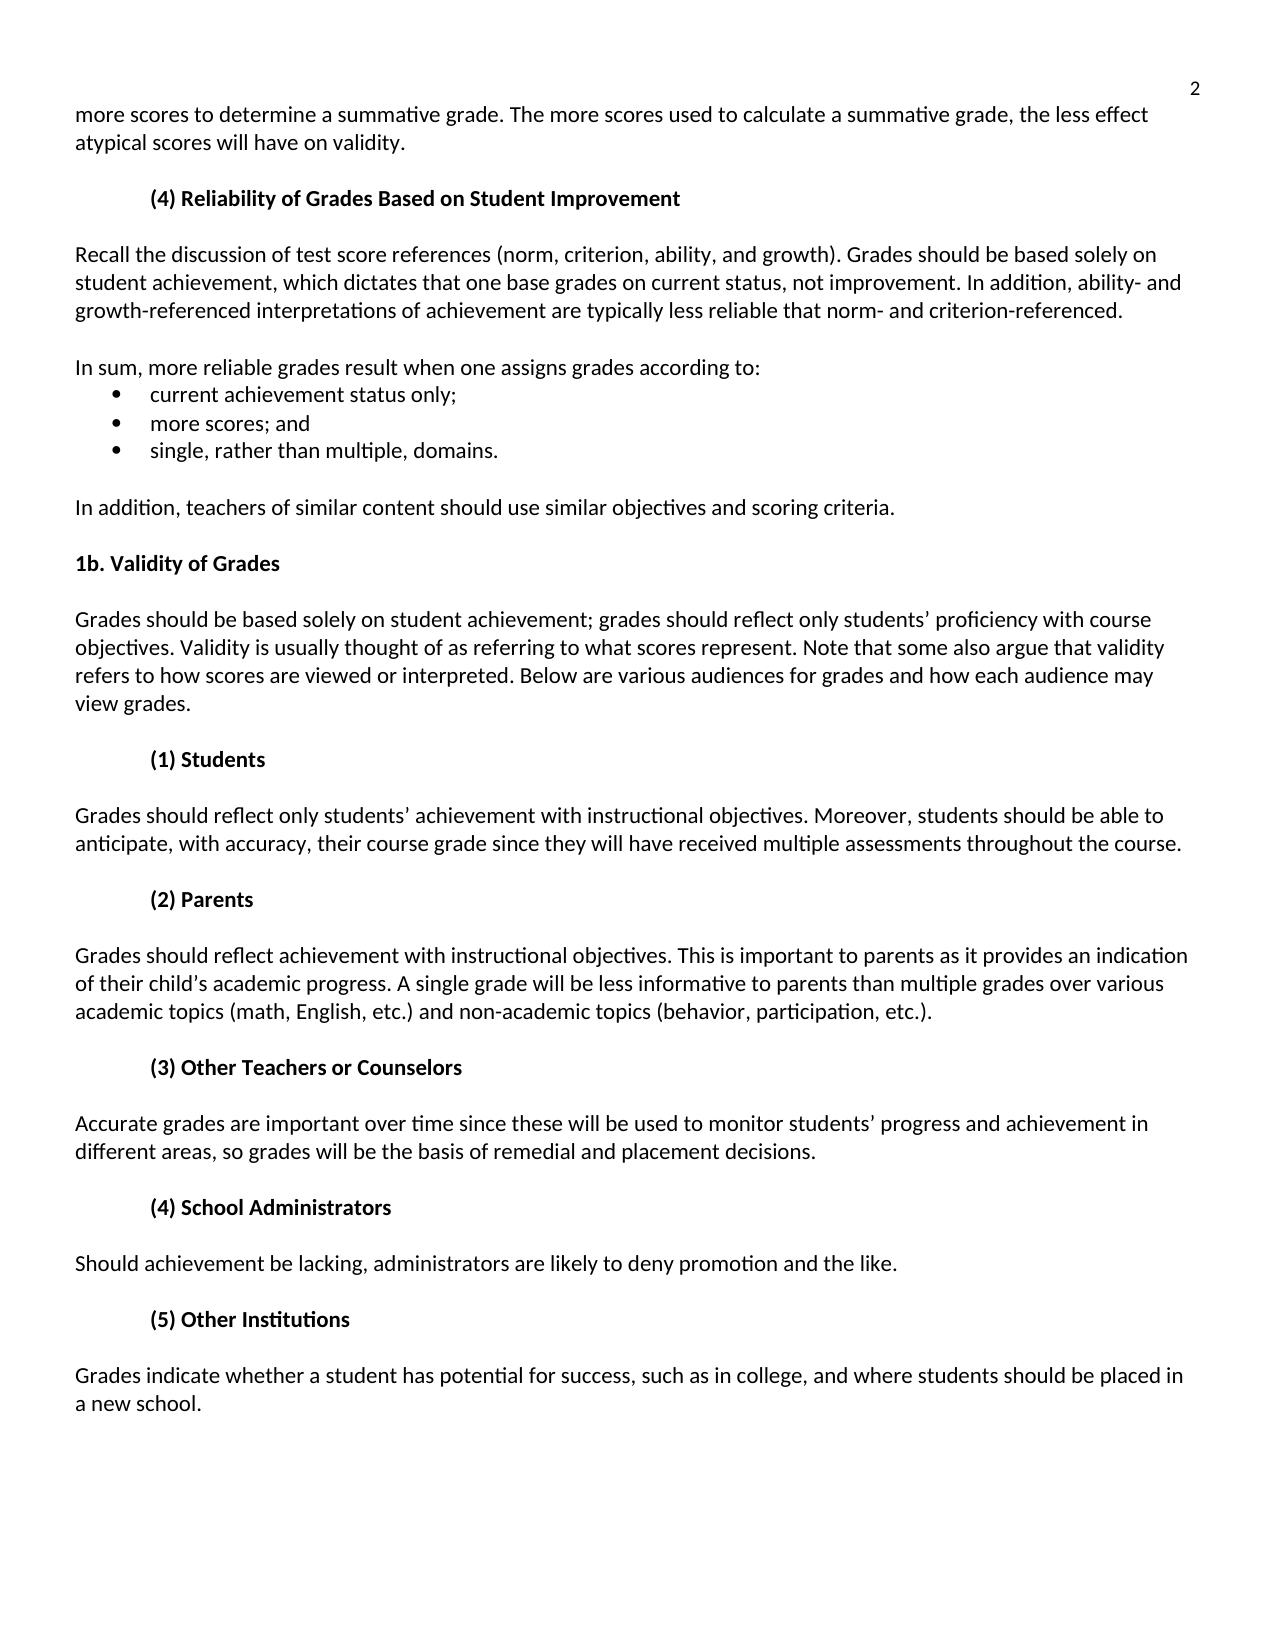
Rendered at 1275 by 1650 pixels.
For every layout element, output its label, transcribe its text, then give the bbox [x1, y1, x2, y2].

text Grades should reflect only students’ achievement with instructional objectives. Moreover, students should be able to anticipate, with accuracy, their course grade since they will have received multiple assessments throughout the course. [75, 801, 1200, 857]
list single, rather than multiple, domains. [112, 437, 1200, 465]
text In addition, teachers of similar content should use similar objectives and scoring criteria. [75, 493, 1200, 521]
text (4) Reliability of Grades Based on Student Improvement [150, 184, 1200, 212]
text (4) School Administrators [150, 1193, 1200, 1221]
text Grades should reflect achievement with instructional objectives. This is important to parents as it provides an indication of their child’s academic progress. A single grade will be less informative to parents than multiple grades over various academic topics (math, English, etc.) and non-academic topics (behavior, participation, etc.). [75, 941, 1200, 1025]
text Grades should be based solely on student achievement; grades should reflect only students’ proficiency with course objectives. Validity is usually thought of as referring to what scores represent. Note that some also argue that validity refers to how scores are viewed or interpreted. Below are various audiences for grades and how each audience may view grades. [75, 605, 1200, 717]
text (1) Students [150, 745, 1200, 773]
list more scores; and [112, 409, 1200, 437]
text Recall the discussion of test score references (norm, criterion, ability, and growth). Grades should be based solely on student achievement, which dictates that one base grades on current status, not improvement. In addition, ability- and growth-referenced interpretations of achievement are typically less reliable that norm- and criterion-referenced. [75, 241, 1200, 324]
text Accurate grades are important over time since these will be used to monitor students’ progress and achievement in different areas, so grades will be the basis of remedial and placement decisions. [75, 1109, 1200, 1165]
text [75, 100, 1200, 156]
text (5) Other Institutions [150, 1305, 1200, 1333]
text 1b. Validity of Grades [75, 549, 1200, 577]
text In sum, more reliable grades result when one assigns grades according to: [75, 353, 1200, 381]
text (3) Other Teachers or Counselors [150, 1053, 1200, 1081]
list current achievement status only; [112, 381, 1200, 409]
text Grades indicate whether a student has potential for success, such as in college, and where students should be placed in a new school. [75, 1361, 1200, 1417]
text Should achievement be lacking, administrators are likely to deny promotion and the like. [75, 1249, 1200, 1277]
text (2) Parents [150, 885, 1200, 913]
